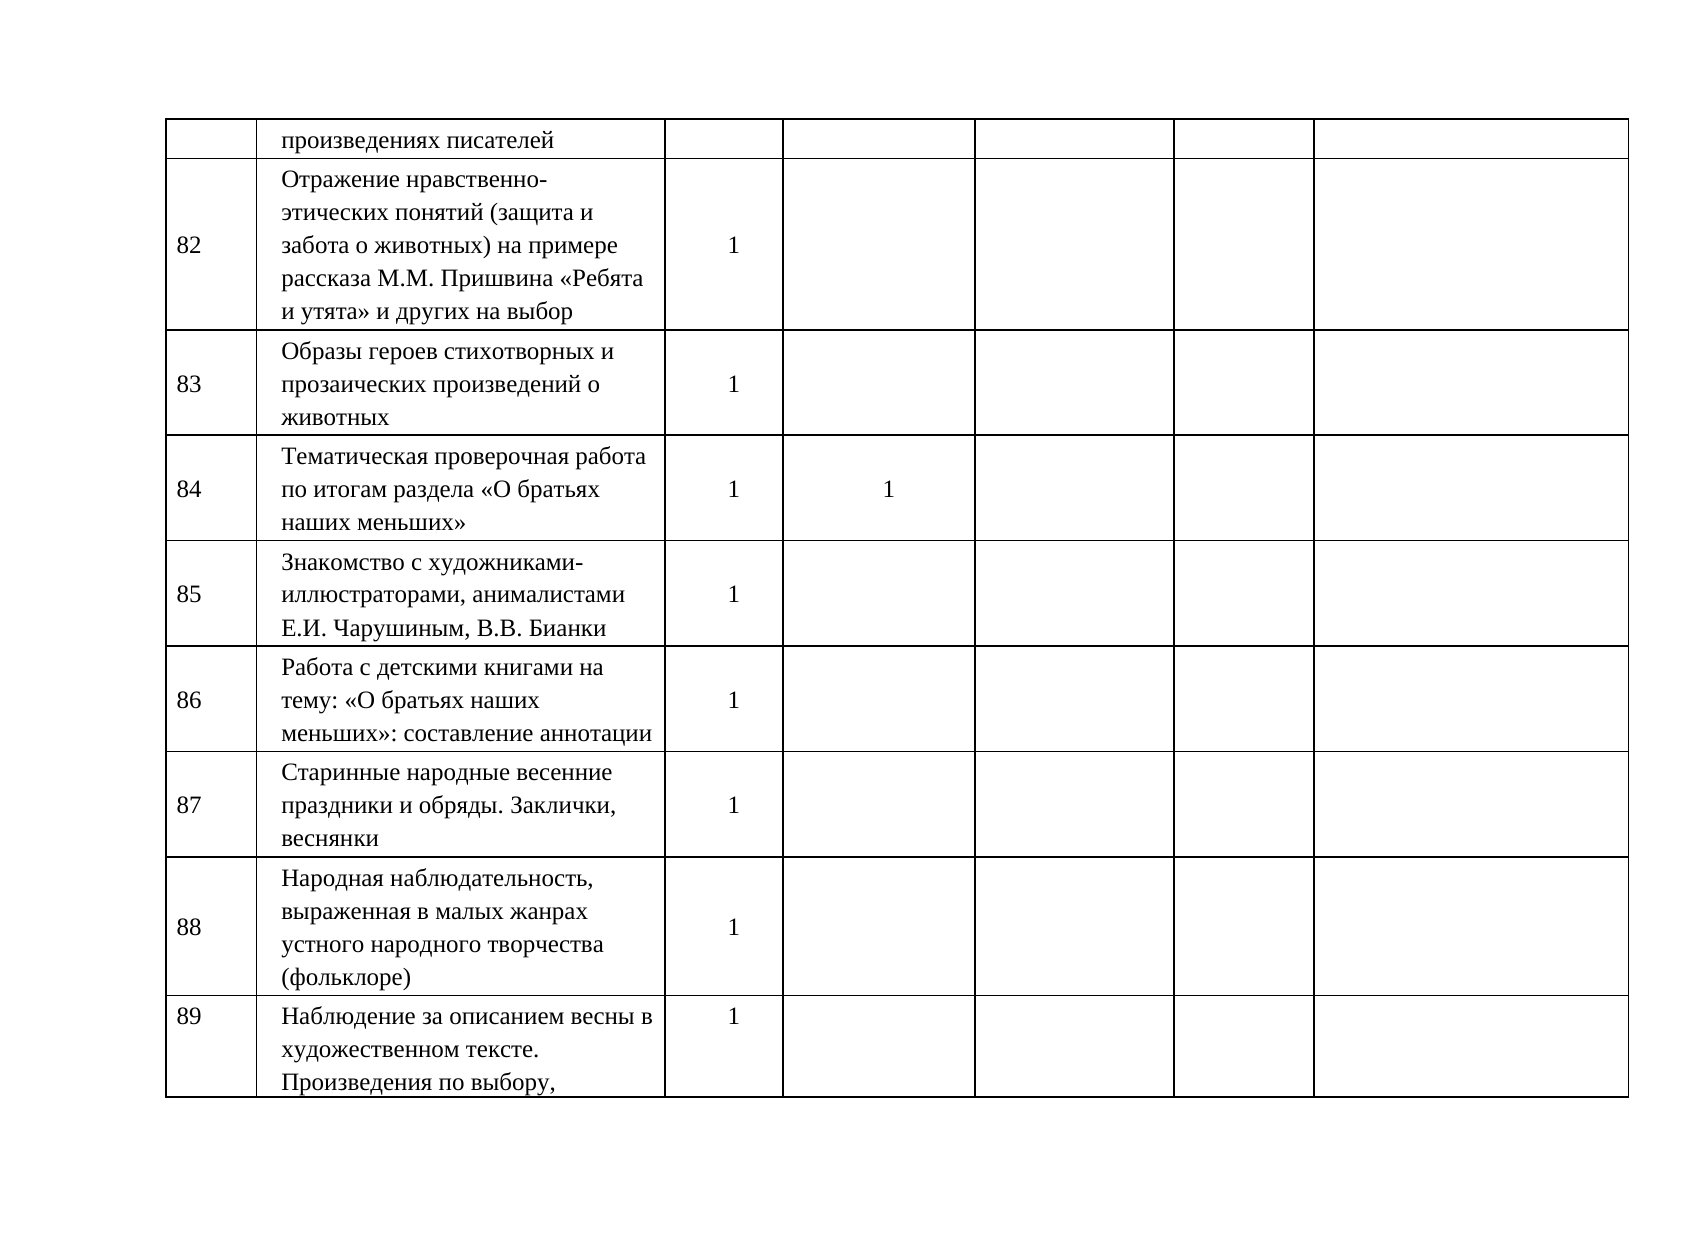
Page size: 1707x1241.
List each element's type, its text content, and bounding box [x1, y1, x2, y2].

table_cell 84 [167, 436, 256, 540]
table_cell 88 [167, 858, 256, 994]
table_cell [1175, 752, 1313, 856]
table_cell [976, 752, 1173, 856]
table_cell [1315, 647, 1628, 751]
table_cell Народная наблюдательность, выраженная в малых жанрах устного народного творчества (фольклоре) [257, 858, 664, 994]
table_cell 86 [167, 647, 256, 751]
table_cell [1175, 436, 1313, 540]
table_cell [976, 541, 1173, 645]
table_cell [976, 647, 1173, 751]
table_cell 1 [666, 858, 782, 994]
table_cell 89 [167, 996, 256, 1096]
table_cell 1 [666, 996, 782, 1096]
table_cell [1315, 436, 1628, 540]
table_cell 1 [666, 647, 782, 751]
table_cell 82 [167, 159, 256, 329]
table_cell 1 [666, 436, 782, 540]
table_cell [976, 120, 1173, 157]
table_cell 81 [167, 120, 256, 157]
table_cell Работа с детскими книгами на тему: «О братьях наших меньших»: составление аннотации [257, 647, 664, 751]
table_cell [976, 858, 1173, 994]
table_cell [257, 996, 664, 1096]
table_cell [1315, 159, 1628, 329]
table_cell [1315, 541, 1628, 645]
table_cell [1175, 996, 1313, 1096]
table_cell [1175, 858, 1313, 994]
table_cell [784, 752, 974, 856]
table_cell [1315, 331, 1628, 434]
table_cell 1 [666, 331, 782, 434]
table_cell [257, 120, 664, 157]
table_cell Знакомство с художниками-иллюстраторами, анималистами Е.И. Чарушиным, В.В. Бианки [257, 541, 664, 645]
table_cell [1175, 647, 1313, 751]
table_cell Тематическая проверочная работа по итогам раздела «О братьях наших меньших» [257, 436, 664, 540]
table_cell [784, 331, 974, 434]
table_cell [1175, 159, 1313, 329]
table_cell [976, 331, 1173, 434]
table_cell 1 [666, 159, 782, 329]
table_cell [1175, 331, 1313, 434]
table_cell 1 [666, 752, 782, 856]
table_cell Образы героев стихотворных и прозаических произведений о животных [257, 331, 664, 434]
table_cell [784, 120, 974, 157]
table_cell [1315, 120, 1628, 157]
table_cell [784, 647, 974, 751]
table_cell [784, 858, 974, 994]
table_cell [976, 996, 1173, 1096]
table_cell [784, 159, 974, 329]
table_cell [1315, 752, 1628, 856]
table_cell [1315, 858, 1628, 994]
table_cell Старинные народные весенние праздники и обряды. Заклички, веснянки [257, 752, 664, 856]
table_cell [1175, 120, 1313, 157]
table_cell 85 [167, 541, 256, 645]
table_cell [976, 436, 1173, 540]
table_cell [1175, 541, 1313, 645]
table_cell [784, 996, 974, 1096]
table_cell 1 [666, 120, 782, 157]
table_cell 87 [167, 752, 256, 856]
table_cell 1 [784, 436, 974, 540]
table_cell [976, 159, 1173, 329]
table_cell [784, 541, 974, 645]
table_cell Отражение нравственно-этических понятий (защита и забота о животных) на примере рассказа М.М. Пришвина «Ребята и утята» и других на выбор [257, 159, 664, 329]
table_cell [1315, 996, 1628, 1096]
table_cell 83 [167, 331, 256, 434]
table_cell 1 [666, 541, 782, 645]
